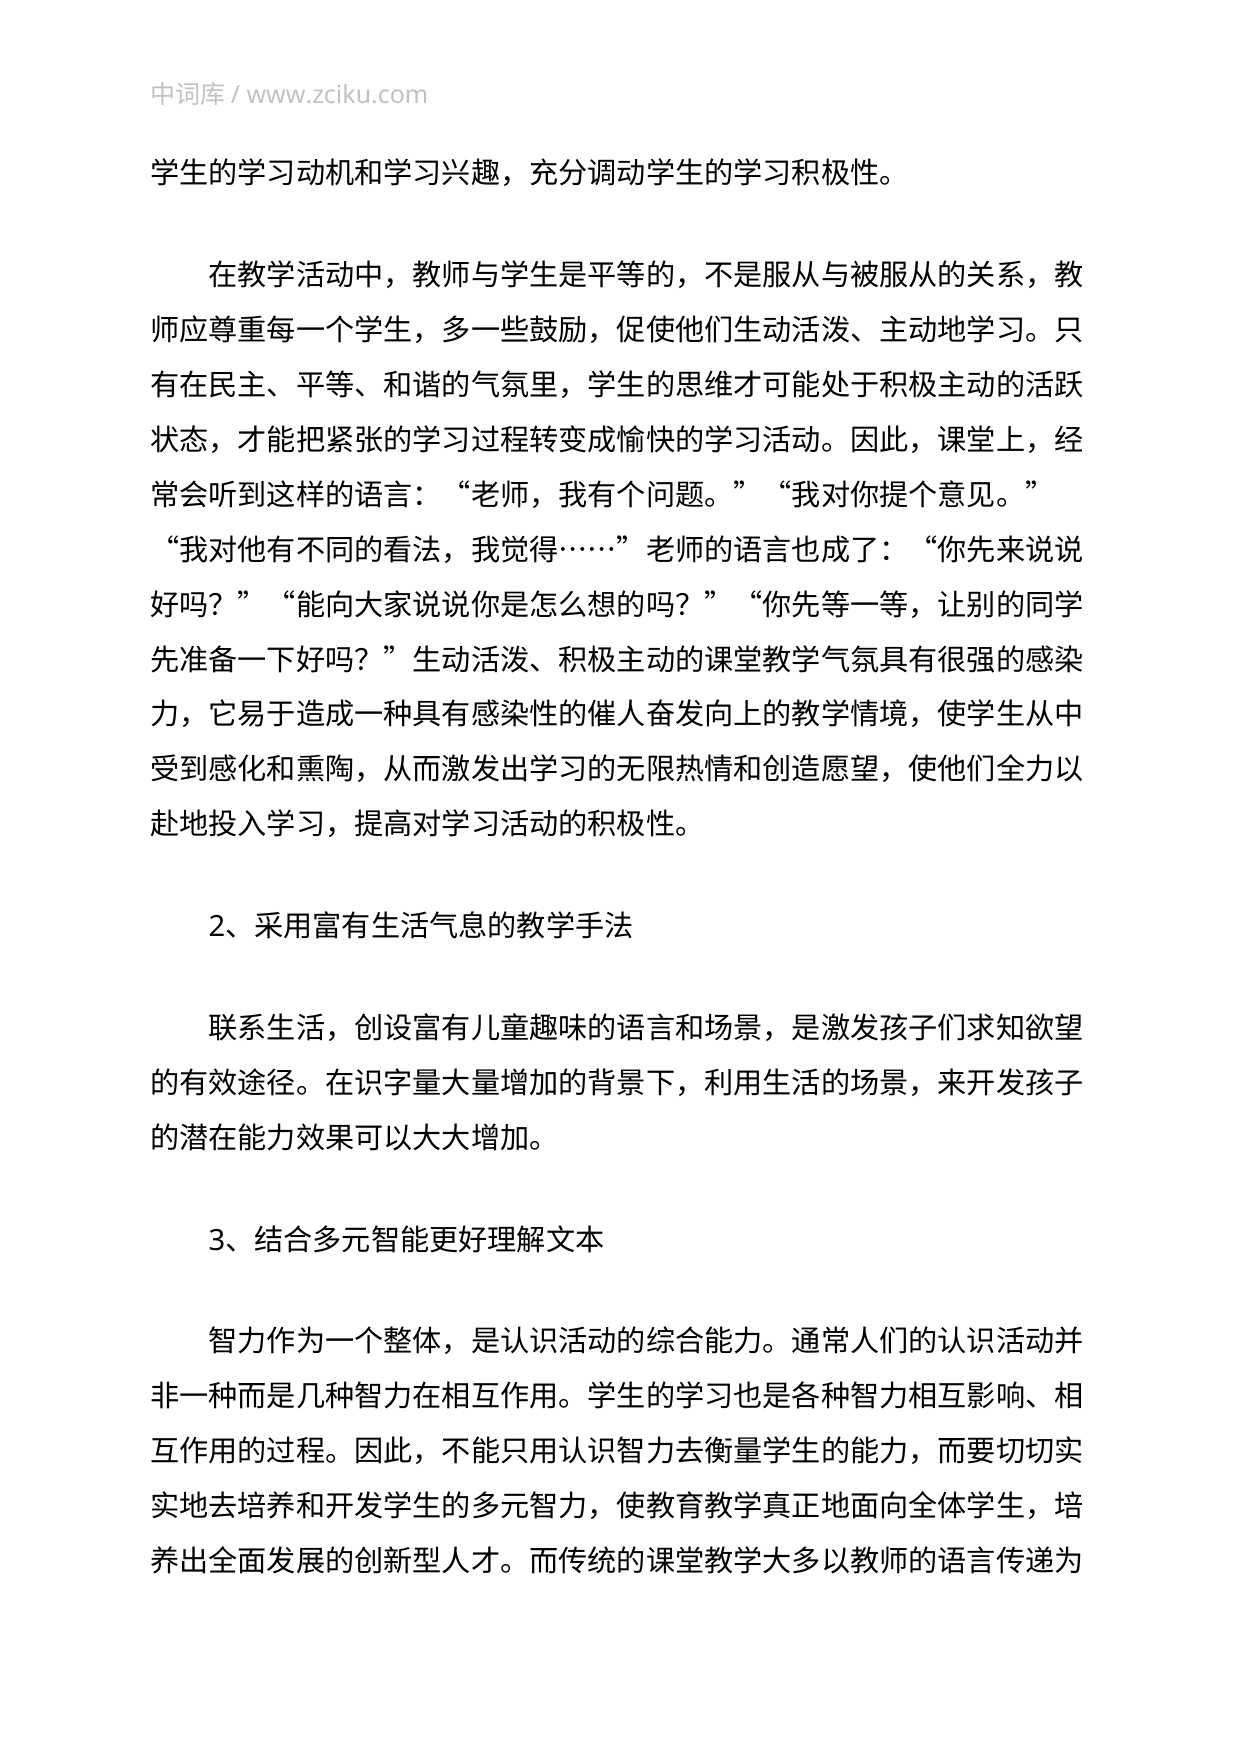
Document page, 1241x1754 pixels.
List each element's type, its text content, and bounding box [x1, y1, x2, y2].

text 2、采用富有生活气息的教学手法 [150, 902, 1090, 945]
text 在教学活动中，教师与学生是平等的，不是服从与被服从的关系，教师应尊重每一个学生，多一些鼓励，促使他们生动活泼、主动地学习。只有在民主、平等、和谐的气氛里，学生的思维才可能处于积极主动的活跃状态，才能把紧张的学习过程转变成愉快的学习活动。因此，课堂上，经常会听到这样的语言：“老师，我有个问题。”“我对你提个意见。”“我对他有不同的看法，我觉得……”老师的语言也成了：“你先来说说好吗？”“能向大家说说你是怎么想的吗？”“你先等一等，让别的同学先准备一下好吗？”生动活泼、积极主动的课堂教学气氛具有很强的感染力，它易于造成一种具有感染性的催人奋发向上的教学情境，使学生从中受到感化和熏陶，从而激发出学习的无限热情和创造愿望，使他们全力以赴地投入学习，提高对学习活动的积极性。 [150, 252, 1090, 843]
text 3、结合多元智能更好理解文本 [150, 1216, 1090, 1258]
text 联系生活，创设富有儿童趣味的语言和场景，是激发孩子们求知欲望的有效途径。在识字量大量增加的背景下，利用生活的场景，来开发孩子的潜在能力效果可以大大增加。 [150, 1004, 1090, 1157]
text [150, 150, 1090, 192]
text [150, 1318, 1090, 1580]
